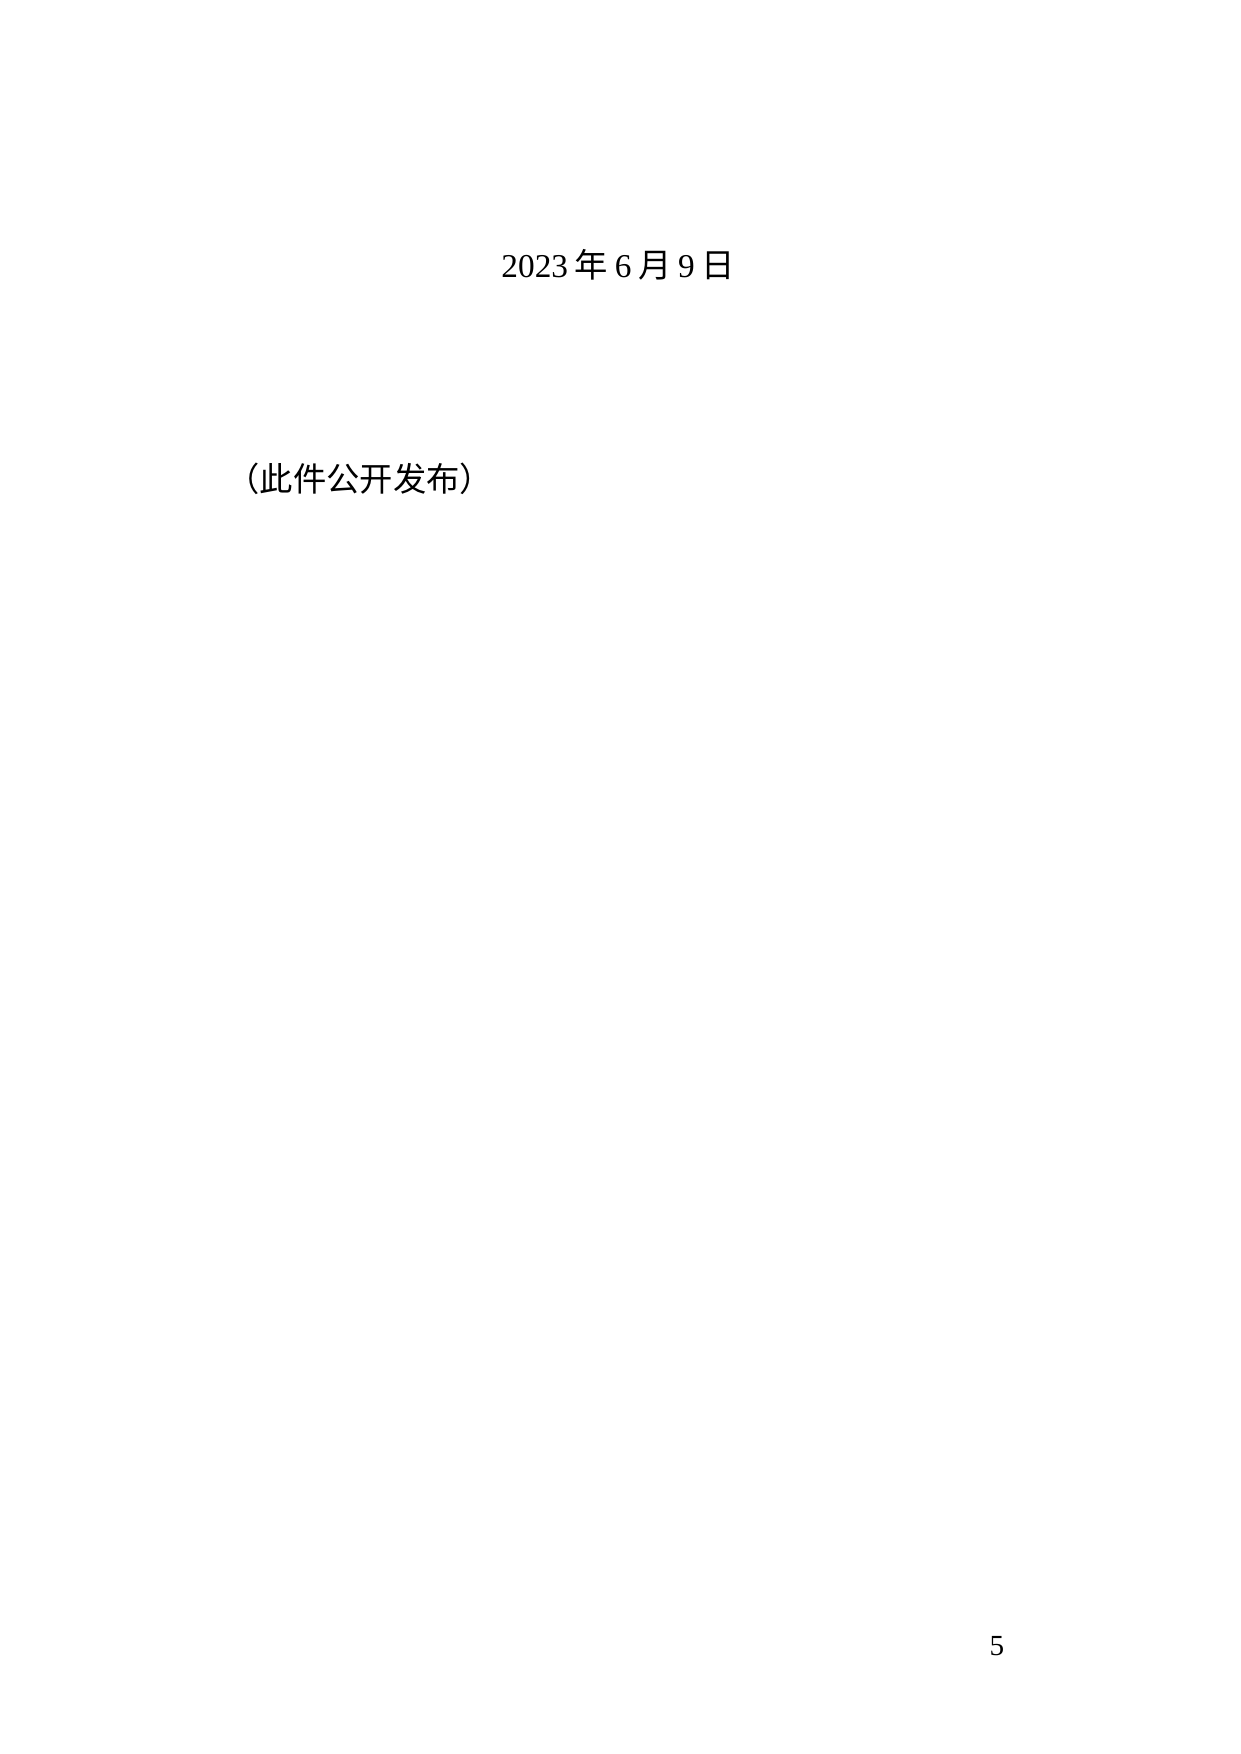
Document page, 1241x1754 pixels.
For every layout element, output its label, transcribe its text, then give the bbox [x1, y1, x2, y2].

text 2023年6月9日 [159, 233, 1081, 289]
text （此件公开发布） [159, 447, 1081, 503]
